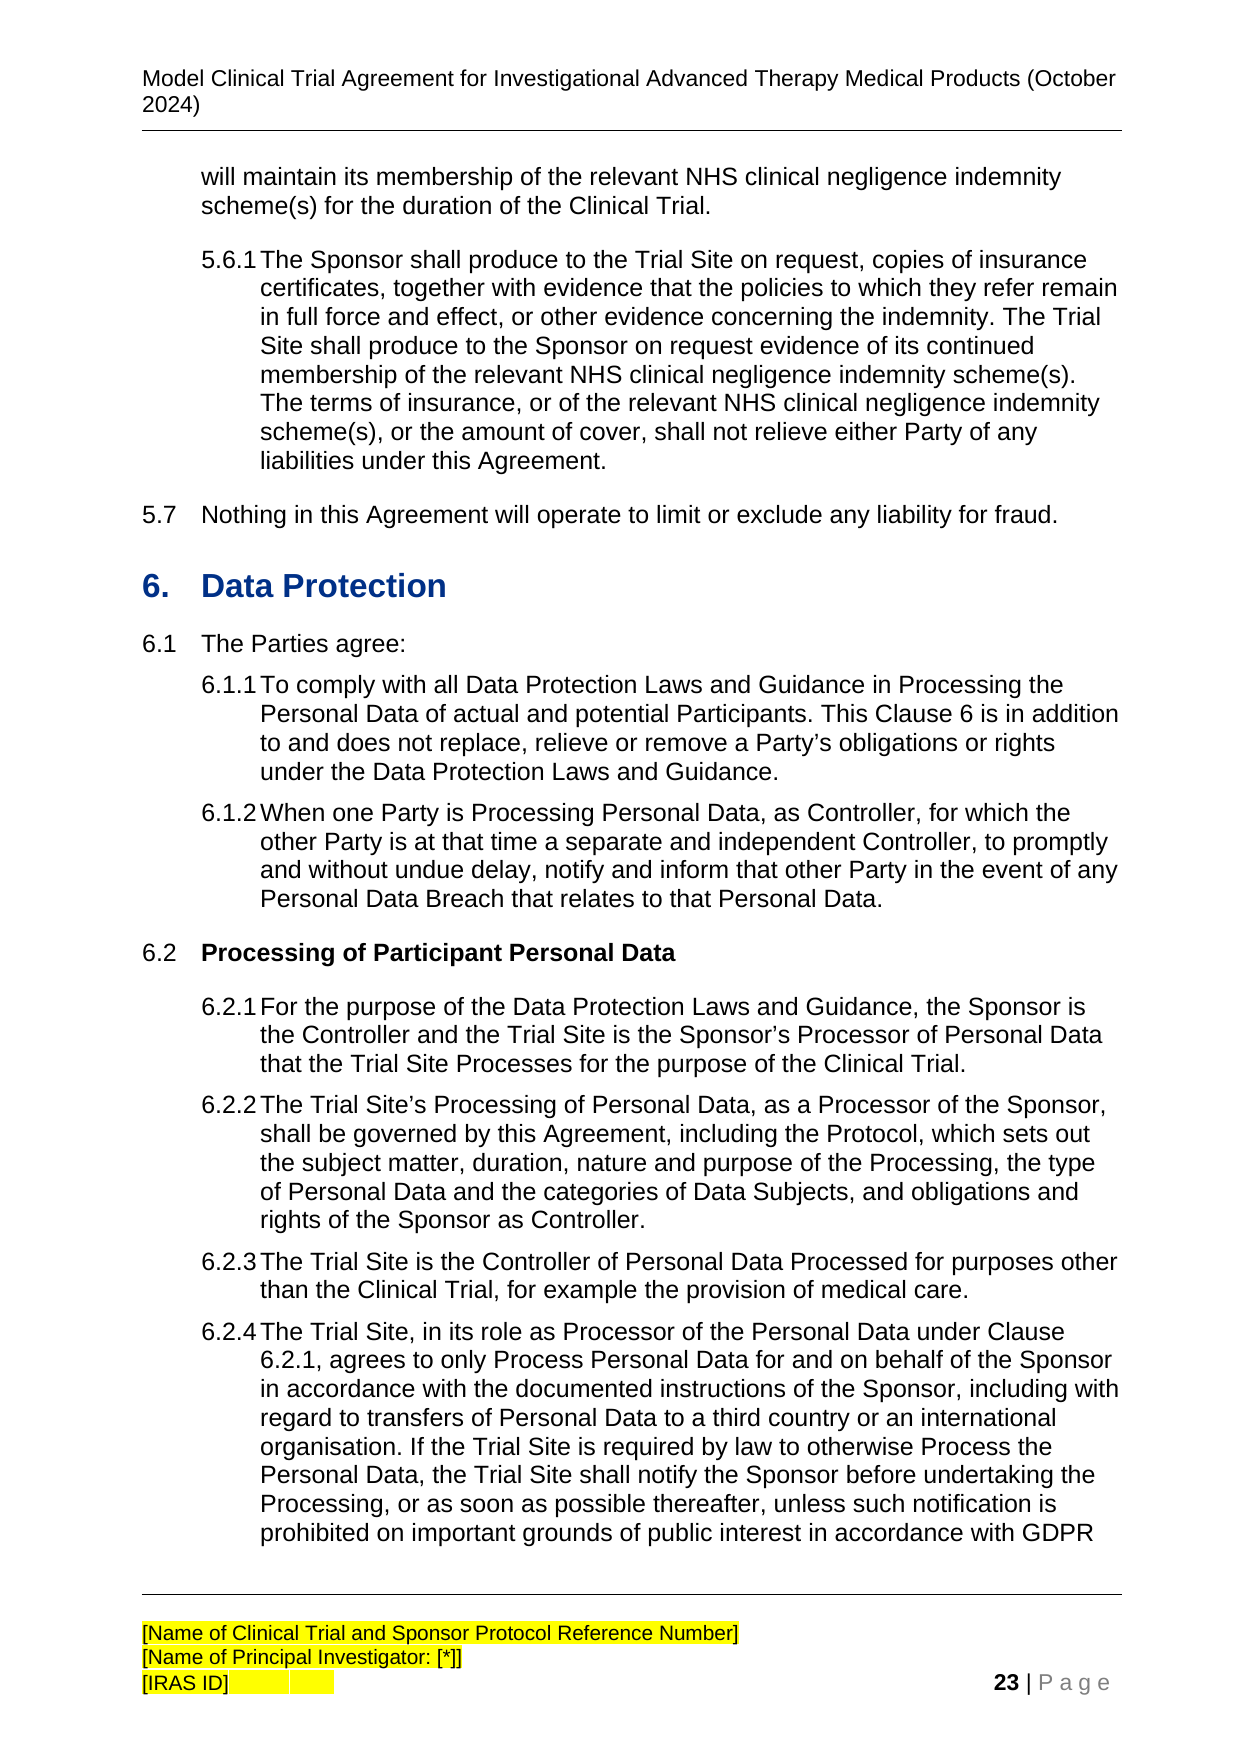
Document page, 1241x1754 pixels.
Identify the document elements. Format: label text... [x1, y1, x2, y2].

text For the purpose of the Data Protection Laws and Guidance, the Sponsor is the Controller and the Trial Site is the Sponsor’s Processor of Personal Data that the Trial Site Processes for the purpose of the Clinical Trial. [201, 992, 1122, 1078]
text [142, 162, 1122, 219]
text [201, 1317, 1122, 1547]
text Nothing in this Agreement will operate to limit or exclude any liability for fraud. [142, 499, 1122, 528]
text The Parties agree: [142, 629, 1122, 658]
subtitle Data Protection [142, 566, 1122, 604]
text The Trial Site’s Processing of Personal Data, as a Processor of the Sponsor, shall be governed by this Agreement, including the Protocol, which sets out the subject matter, duration, nature and purpose of the Processing, the type of Personal Data and the categories of Data Subjects, and obligations and rights of the Sponsor as Controller. [201, 1091, 1122, 1234]
text When one Party is Processing Personal Data, as Controller, for which the other Party is at that time a separate and independent Controller, to promptly and without undue delay, notify and inform that other Party in the event of any Personal Data Breach that relates to that Personal Data. [201, 798, 1122, 913]
text The Sponsor shall produce to the Trial Site on request, copies of insurance certificates, together with evidence that the policies to which they refer remain in full force and effect, or other evidence concerning the indemnity. The Trial Site shall produce to the Sponsor on request evidence of its continued membership of the relevant NHS clinical negligence indemnity scheme(s). The terms of insurance, or of the relevant NHS clinical negligence indemnity scheme(s), or the amount of cover, shall not relieve either Party of any liabilities under this Agreement. [201, 244, 1122, 474]
text The Trial Site is the Controller of Personal Data Processed for purposes other than the Clinical Trial, for example the provision of medical care. [201, 1247, 1122, 1304]
text Processing of Participant Personal Data [142, 938, 1122, 967]
text To comply with all Data Protection Laws and Guidance in Processing the Personal Data of actual and potential Participants. This Clause 6 is in addition to and does not replace, relieve or remove a Party’s obligations or rights under the Data Protection Laws and Guidance. [201, 671, 1122, 786]
